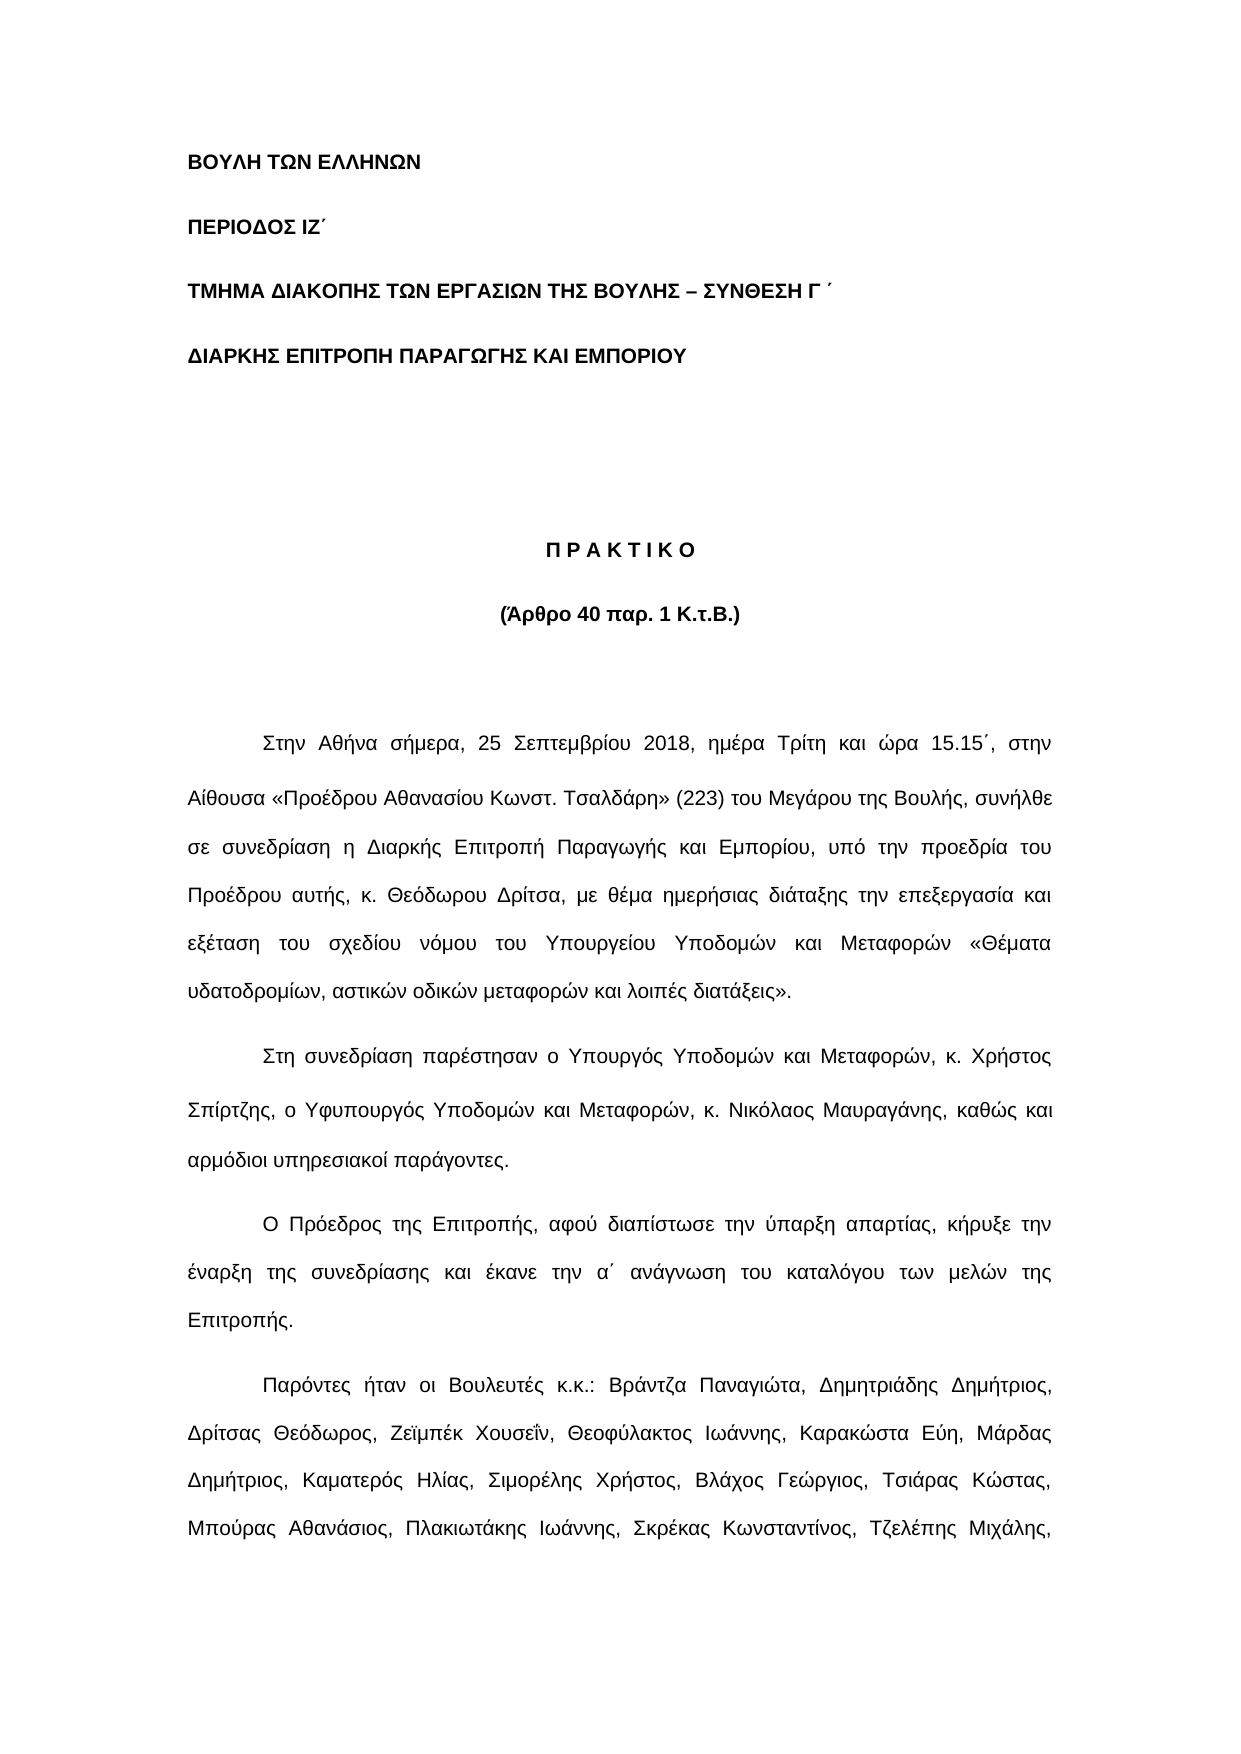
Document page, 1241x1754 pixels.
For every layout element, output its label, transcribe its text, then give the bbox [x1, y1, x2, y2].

text ΤΜΗΜΑ ΔΙΑΚΟΠΗΣ ΤΩΝ ΕΡΓΑΣΙΩΝ ΤΗΣ ΒΟΥΛΗΣ – ΣΥΝΘΕΣΗ Γ ΄ [187, 279, 1053, 303]
text Στην Αθήνα σήμερα, 25 Σεπτεμβρίου 2018, ημέρα Τρίτη και ώρα 15.15΄, στην Αίθουσα «Προέδρου Αθανασίου Κωνστ. Τσαλδάρη» (223) του Μεγάρου της Βουλής, συνήλθε σε συνεδρίαση η Διαρκής Επιτροπή Παραγωγής και Εμπορίου, υπό την προεδρία του Προέδρου αυτής, κ. Θεόδωρου Δρίτσα, με θέμα ημερήσιας διάταξης την επεξεργασία και εξέταση του σχεδίου νόμου του Υπουργείου Υποδομών και Μεταφορών «Θέματα υδατοδρομίων, αστικών οδικών μεταφορών και λοιπές διατάξεις». [187, 731, 1053, 1003]
text Ο Πρόεδρος της Επιτροπής, αφού διαπίστωσε την ύπαρξη απαρτίας, κήρυξε την έναρξη της συνεδρίασης και έκανε την α΄ ανάγνωση του καταλόγου των μελών της Επιτροπής. [187, 1212, 1053, 1332]
text ΔΙΑΡΚΗΣ ΕΠΙΤΡΟΠΗ ΠΑΡΑΓΩΓΗΣ ΚΑΙ ΕΜΠΟΡΙΟΥ [187, 344, 1053, 368]
text ΠΕΡΙΟΔΟΣ ΙΖ΄ [187, 214, 1053, 238]
text ΒΟΥΛΗ ΤΩΝ ΕΛΛΗΝΩΝ [187, 150, 1053, 174]
text Π Ρ Α Κ Τ Ι Κ Ο [187, 537, 1053, 561]
text Στη συνεδρίαση παρέστησαν ο Υπουργός Υποδομών και Μεταφορών, κ. Χρήστος Σπίρτζης, ο Υφυπουργός Υποδομών και Μεταφορών, κ. Νικόλαος Μαυραγάνης, καθώς και αρμόδιοι υπηρεσιακοί παράγοντες. [187, 1043, 1053, 1171]
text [187, 1372, 1053, 1540]
text (Άρθρο 40 παρ. 1 Κ.τ.Β.) [187, 602, 1053, 626]
